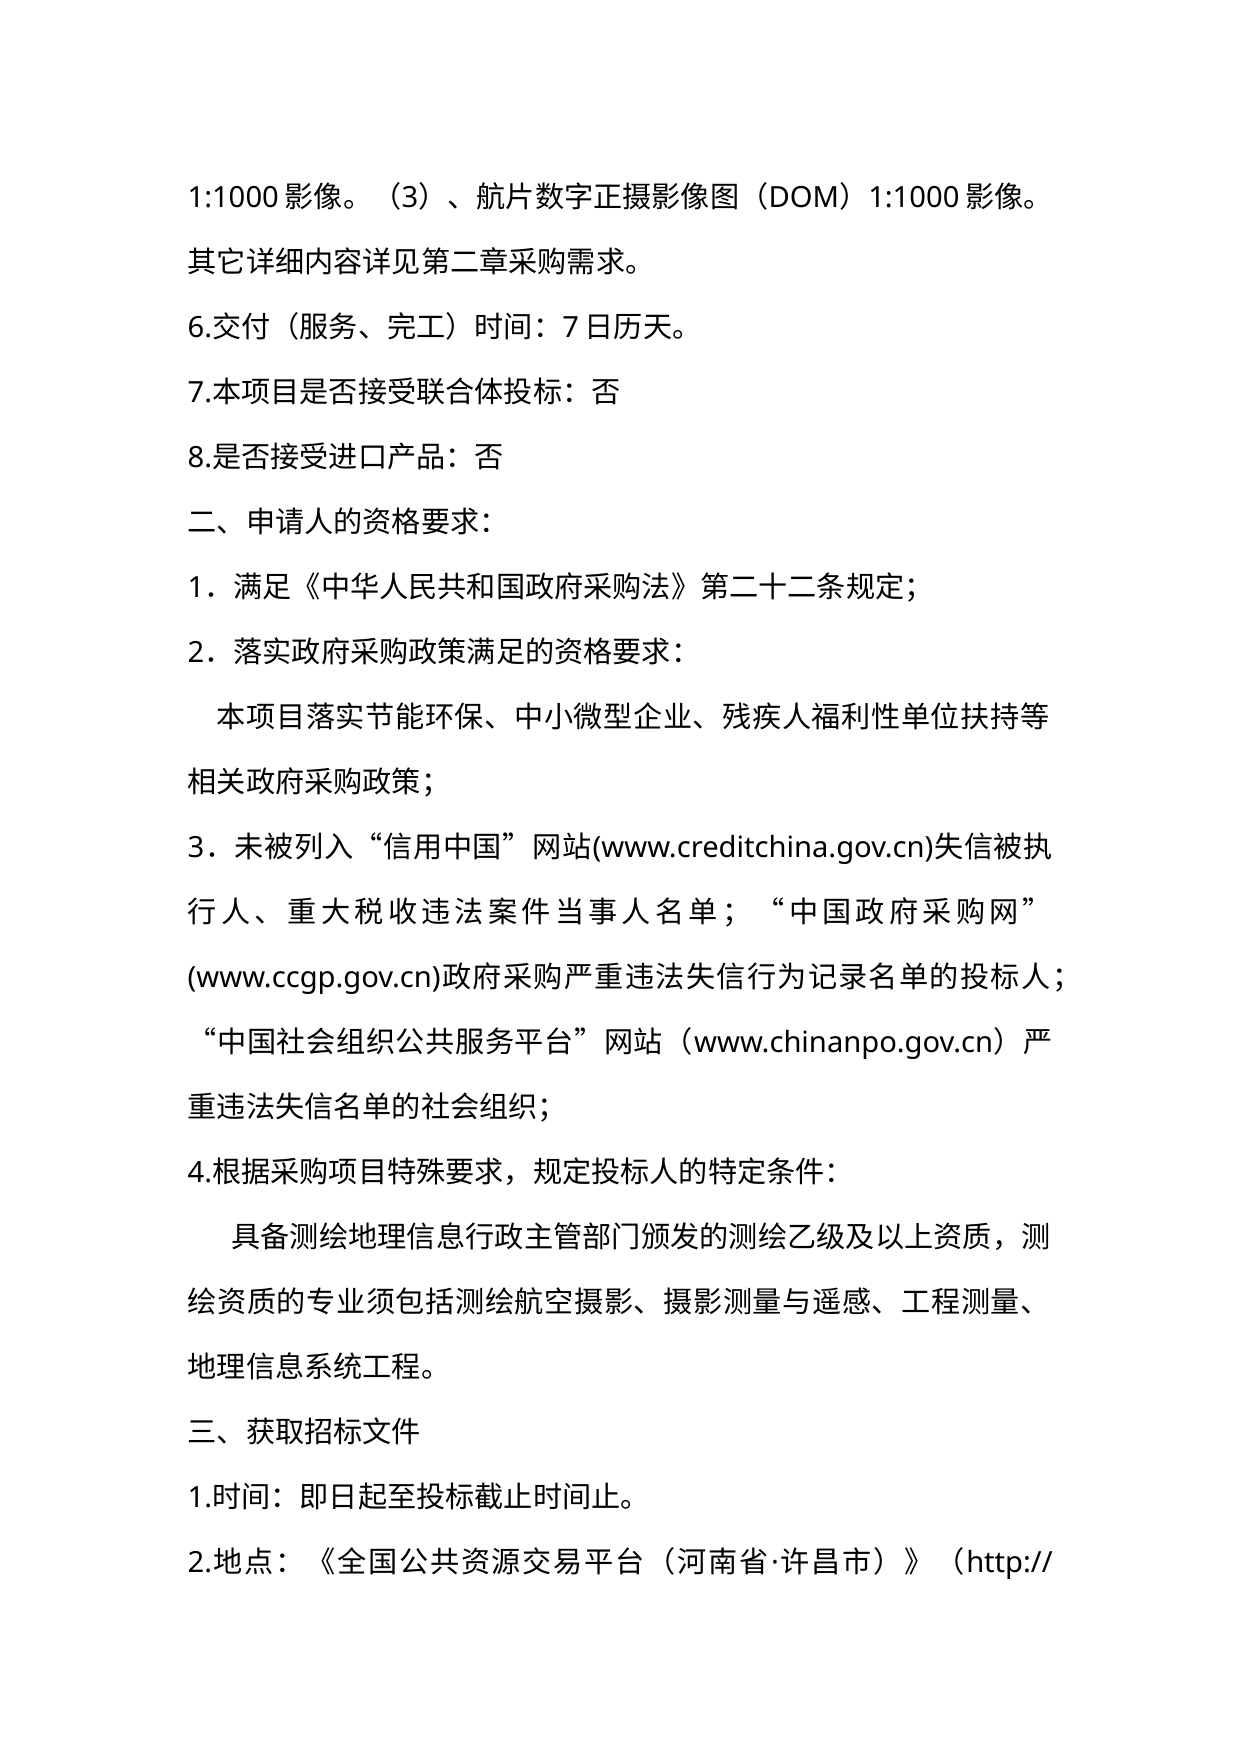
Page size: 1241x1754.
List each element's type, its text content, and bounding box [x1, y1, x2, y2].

text 4.根据采购项目特殊要求，规定投标人的特定条件： [187, 1137, 1053, 1202]
text 具备测绘地理信息行政主管部门颁发的测绘乙级及以上资质，测绘资质的专业须包括测绘航空摄影、摄影测量与遥感、工程测量、地理信息系统工程。 [187, 1202, 1053, 1397]
text 6.交付（服务、完工）时间：7日历天。 [187, 292, 1053, 357]
text 1．满足《中华人民共和国政府采购法》第二十二条规定； [187, 552, 1053, 617]
subtitle 二、申请人的资格要求： [187, 487, 1053, 552]
text 8.是否接受进口产品：否 [187, 422, 1053, 487]
text 1.时间：即日起至投标截止时间止。 [187, 1462, 1053, 1527]
text 本项目落实节能环保、中小微型企业、残疾人福利性单位扶持等相关政府采购政策； [187, 682, 1053, 812]
text 7.本项目是否接受联合体投标：否 [187, 357, 1053, 422]
subtitle 三、获取招标文件 [187, 1397, 1053, 1462]
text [187, 162, 1053, 292]
text 3．未被列入“信用中国”网站(www.creditchina.gov.cn)失信被执行人、重大税收违法案件当事人名单；“中国政府采购网” (www.ccgp.gov.cn)政府采购严重违法失信行为记录名单的投标人；“中国社会组织公共服务平台”网站（www.chinanpo.gov.cn）严重违法失信名单的社会组织； [187, 812, 1053, 1137]
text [187, 1527, 1053, 1592]
text 2．落实政府采购政策满足的资格要求： [187, 617, 1053, 682]
